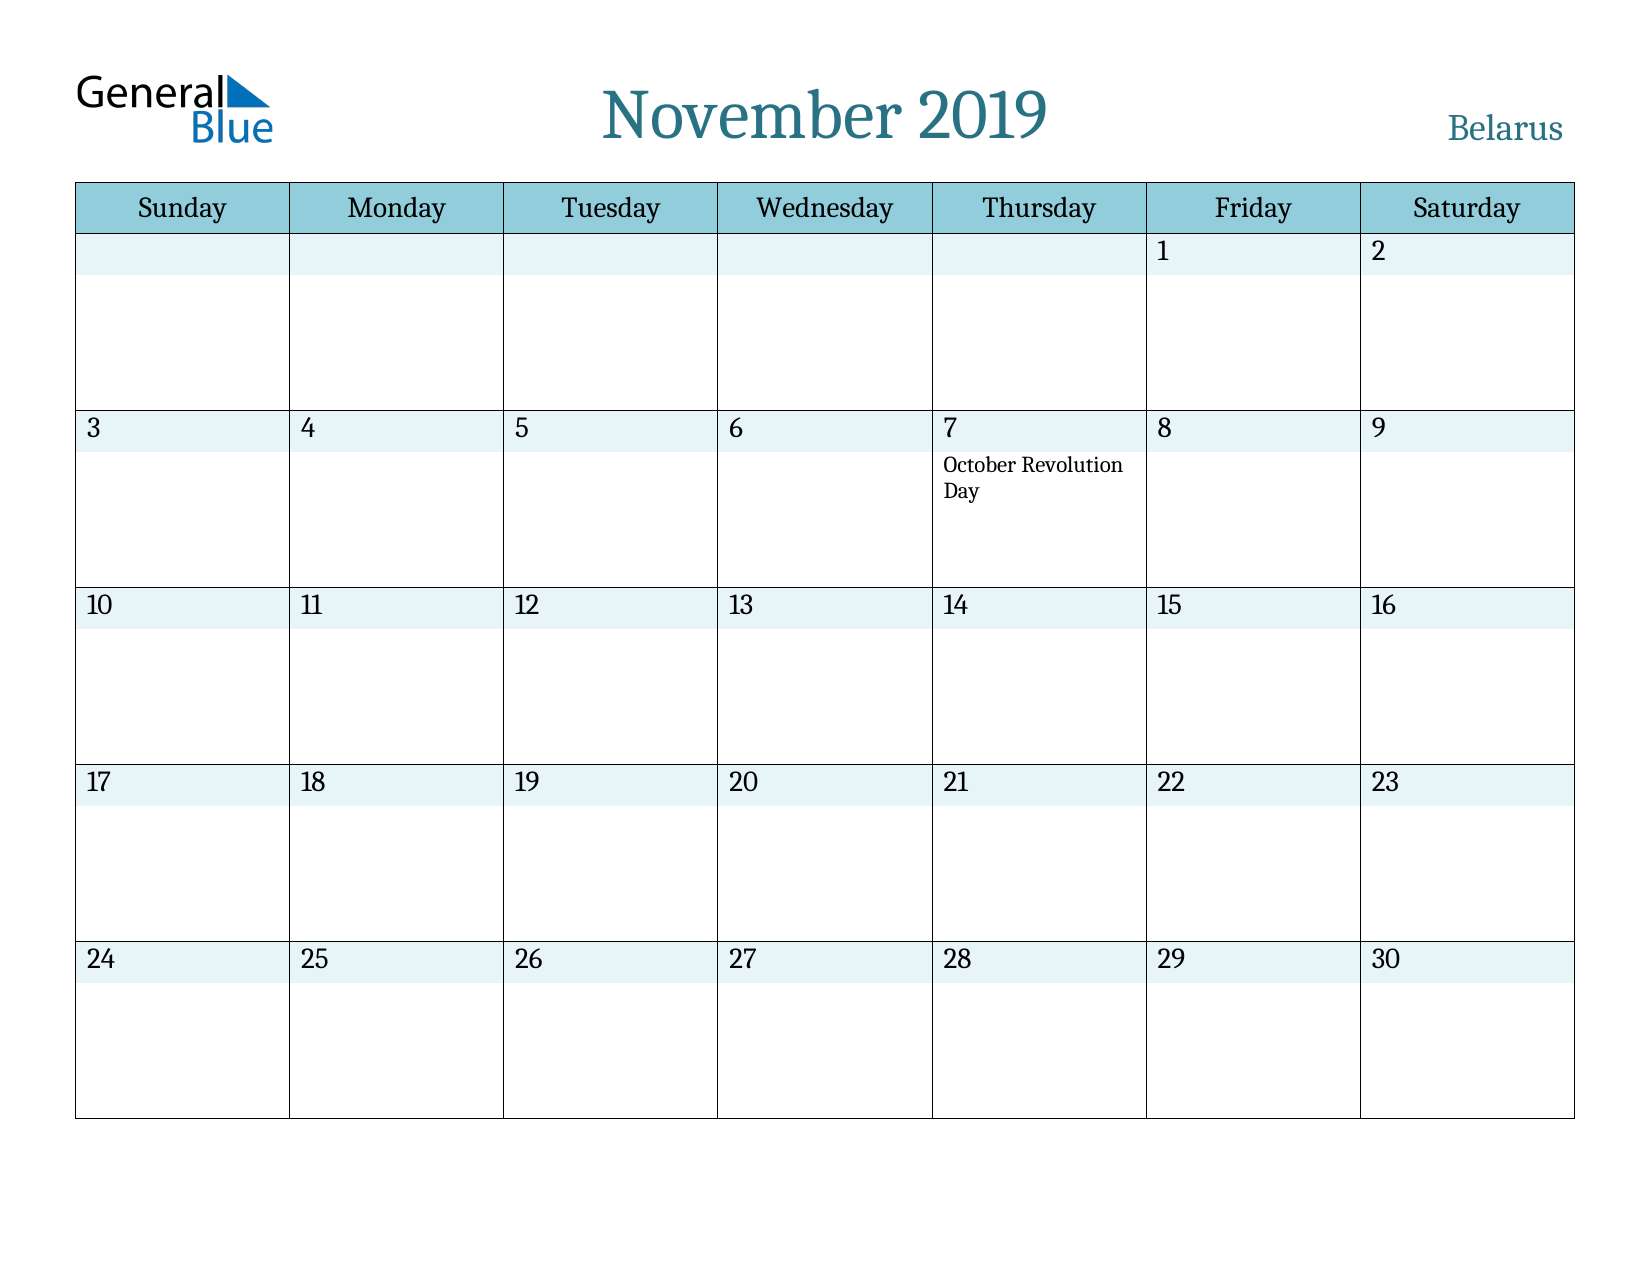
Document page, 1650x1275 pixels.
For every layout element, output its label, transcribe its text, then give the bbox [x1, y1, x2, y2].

table_cell [1361, 983, 1574, 1118]
table_cell Friday [1147, 183, 1360, 233]
table_cell [718, 806, 932, 941]
table_cell [504, 629, 717, 764]
table_cell [933, 234, 1146, 275]
picture [77, 75, 273, 143]
table_cell [933, 983, 1146, 1118]
table_cell [290, 983, 503, 1118]
table_cell [718, 983, 932, 1118]
table_cell [1361, 275, 1574, 410]
table_cell 9 [1361, 411, 1574, 452]
table_cell 5 [504, 411, 717, 452]
table_header Belarus [1146, 75, 1574, 182]
table_cell Wednesday [718, 183, 932, 233]
table_cell [718, 629, 932, 764]
table_cell [933, 629, 1146, 764]
table_cell 21 [933, 765, 1146, 806]
table_cell [933, 806, 1146, 941]
table_cell 25 [290, 942, 503, 983]
table_cell 13 [718, 588, 932, 629]
table_cell [718, 452, 932, 587]
table_cell [76, 983, 289, 1118]
table_cell 16 [1361, 588, 1574, 629]
table_cell [1147, 275, 1360, 410]
table_cell 17 [76, 765, 289, 806]
table_cell Saturday [1361, 183, 1574, 233]
table_cell 20 [718, 765, 932, 806]
table_cell [290, 806, 503, 941]
table_cell [1361, 629, 1574, 764]
table_cell [1361, 806, 1574, 941]
table_cell 18 [290, 765, 503, 806]
table_cell [1147, 629, 1360, 764]
table_cell 7 [933, 411, 1146, 452]
table_cell [1147, 452, 1360, 587]
table_cell [76, 234, 289, 275]
table_cell [290, 452, 503, 587]
table_cell 29 [1147, 942, 1360, 983]
table_cell October Revolution Day [933, 452, 1146, 587]
table_cell [504, 452, 717, 587]
table_cell 4 [290, 411, 503, 452]
table_cell 8 [1147, 411, 1360, 452]
table_cell 26 [504, 942, 717, 983]
table_cell 22 [1147, 765, 1360, 806]
table_cell 6 [718, 411, 932, 452]
table_cell Sunday [76, 183, 289, 233]
table_cell Tuesday [504, 183, 717, 233]
table_cell 30 [1361, 942, 1574, 983]
table_cell 19 [504, 765, 717, 806]
table_cell [504, 983, 717, 1118]
table_cell [290, 275, 503, 410]
table_cell [76, 629, 289, 764]
table_cell [933, 275, 1146, 410]
table_cell [504, 275, 717, 410]
table_cell Thursday [933, 183, 1146, 233]
table_cell 15 [1147, 588, 1360, 629]
table_cell [290, 234, 503, 275]
table_cell [718, 234, 932, 275]
table_cell [1147, 983, 1360, 1118]
table_cell 12 [504, 588, 717, 629]
table_cell [290, 629, 503, 764]
table_cell [1147, 806, 1360, 941]
table_cell 28 [933, 942, 1146, 983]
table_cell 2 [1361, 234, 1574, 275]
table_cell 3 [76, 411, 289, 452]
table_cell [76, 275, 289, 410]
table_cell 24 [76, 942, 289, 983]
table_header November 2019 [504, 75, 1146, 182]
table_cell [718, 275, 932, 410]
table_header [76, 75, 503, 182]
table_cell [504, 806, 717, 941]
table_cell 11 [290, 588, 503, 629]
table_cell 10 [76, 588, 289, 629]
table_cell [76, 452, 289, 587]
table_cell [76, 806, 289, 941]
table_cell Monday [290, 183, 503, 233]
table_cell 27 [718, 942, 932, 983]
table_cell 14 [933, 588, 1146, 629]
table_cell 1 [1147, 234, 1360, 275]
table_cell [1361, 452, 1574, 587]
table_cell 23 [1361, 765, 1574, 806]
table_cell [504, 234, 717, 275]
